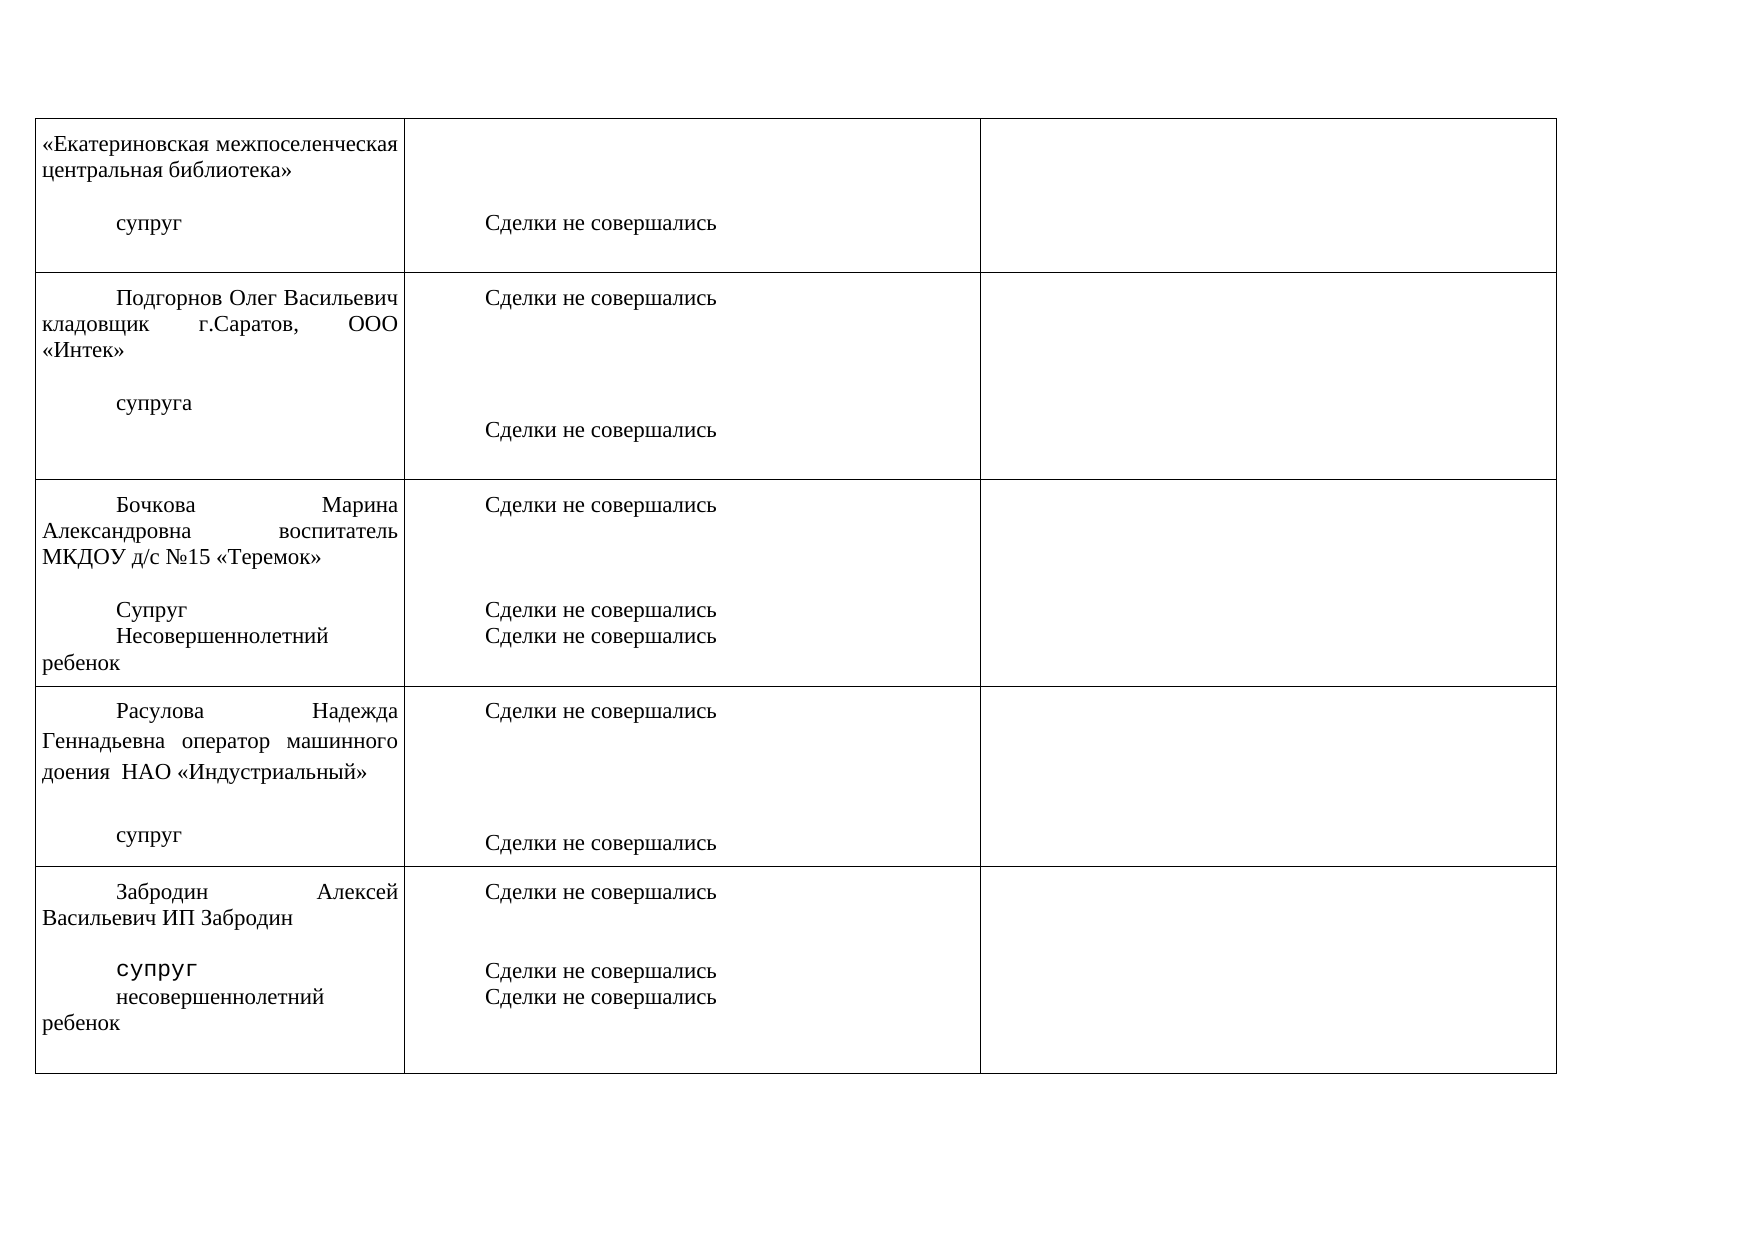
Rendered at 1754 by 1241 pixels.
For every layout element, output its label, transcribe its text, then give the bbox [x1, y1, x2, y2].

table_cell Бочкова Марина Александровна воспитатель МКДОУ д/с №15 «Теремок» Супруг Несовершеннолетний ребенок [36, 480, 404, 686]
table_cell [405, 119, 980, 272]
table_cell [981, 480, 1556, 686]
table_cell Забродин Алексей Васильевич ИП Забродин супруг несовершеннолетний ребенок [36, 867, 404, 1073]
table_cell [981, 867, 1556, 1073]
table_cell [981, 273, 1556, 479]
table_cell [981, 687, 1556, 866]
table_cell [36, 119, 404, 272]
table_cell Подгорнов Олег Васильевич кладовщик г.Саратов, ООО «Интек» супруга [36, 273, 404, 479]
table_cell Расулова Надежда Геннадьевна оператор машинного доения НАО «Индустриальный» супруг [36, 687, 404, 866]
table_cell Сделки не совершались Сделки не совершались [405, 273, 980, 479]
table_cell Сделки не совершались Сделки не совершались Сделки не совершались [405, 480, 980, 686]
table_cell [981, 119, 1556, 272]
table_cell Сделки не совершались Сделки не совершались [405, 687, 980, 866]
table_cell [405, 867, 980, 1073]
